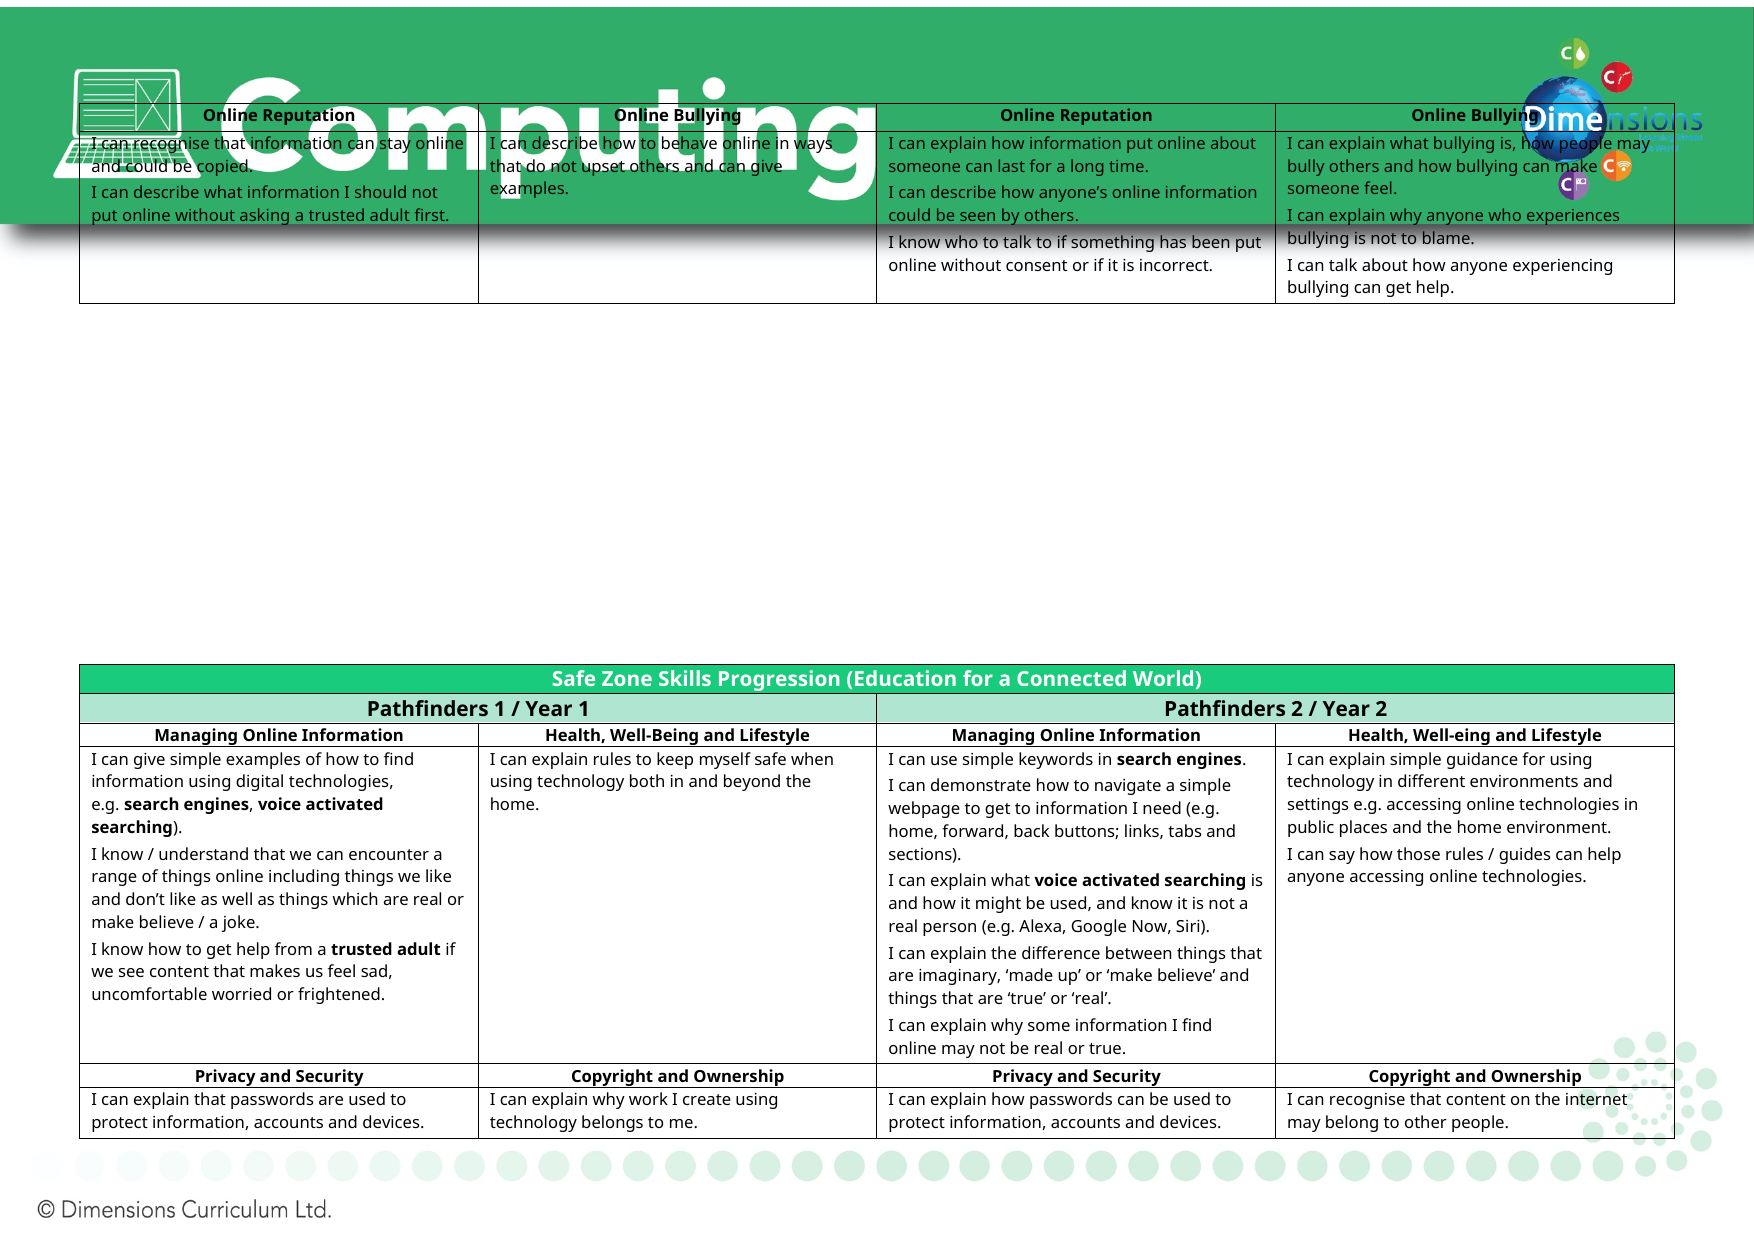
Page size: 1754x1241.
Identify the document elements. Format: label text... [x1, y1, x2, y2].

table_cell I can explain rules to keep myself safe when using technology both in and beyond the home. [479, 747, 876, 1063]
table_header Safe Zone Skills Progression (Education for a Connected World) [80, 665, 1674, 693]
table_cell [479, 1088, 876, 1138]
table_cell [1276, 1088, 1674, 1138]
table_cell Pathfinders 2 / Year 2 [877, 694, 1674, 722]
table_cell I can explain what bullying is, how people may bully others and how bullying can make someone feel. I can explain why anyone who experiences bullying is not to blame. I can talk about how anyone experiencing bullying can get help. [1276, 132, 1674, 303]
table_cell I can describe how to behave online in ways that do not upset others and can give examples. [479, 132, 876, 303]
picture [0, 7, 1754, 1241]
table_cell Managing Online Information [877, 724, 1275, 746]
table_cell Online Bullying [1276, 104, 1674, 131]
table_cell Online Bullying [479, 104, 876, 131]
table_cell Pathfinders 1 / Year 1 [80, 694, 876, 722]
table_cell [877, 1088, 1275, 1138]
table_cell Online Reputation [877, 104, 1275, 131]
table_cell Privacy and Security [877, 1064, 1275, 1087]
table_cell Managing Online Information [80, 724, 478, 746]
table_cell Online Reputation [80, 104, 478, 131]
table_cell I can use simple keywords in search engines. I can demonstrate how to navigate a simple webpage to get to information I need (e.g. home, forward, back buttons; links, tabs and sections). I can explain what voice activated searching is and how it might be used, and know it is not a real person (e.g. Alexa, Google Now, Siri). I can explain the difference between things that are imaginary, ‘made up’ or ‘make believe’ and things that are ‘true’ or ‘real’. I can explain why some information I find online may not be real or true. [877, 747, 1275, 1063]
table_cell Copyright and Ownership [1276, 1064, 1674, 1087]
table_cell Copyright and Ownership [479, 1064, 876, 1087]
table_cell Privacy and Security [80, 1064, 478, 1087]
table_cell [80, 1088, 478, 1138]
table_cell Health, Well-Being and Lifestyle [479, 724, 876, 746]
table_cell I can recognise that information can stay online and could be copied. I can describe what information I should not put online without asking a trusted adult first. [80, 132, 478, 303]
table_cell I can explain simple guidance for using technology in different environments and settings e.g. accessing online technologies in public places and the home environment. I can say how those rules / guides can help anyone accessing online technologies. [1276, 747, 1674, 1063]
table_cell I can give simple examples of how to find information using digital technologies, e.g. search engines, voice activated searching). I know / understand that we can encounter a range of things online including things we like and don’t like as well as things which are real or make believe / a joke. I know how to get help from a trusted adult if we see content that makes us feel sad, uncomfortable worried or frightened. [80, 747, 478, 1063]
table_cell I can explain how information put online about someone can last for a long time. I can describe how anyone’s online information could be seen by others. I know who to talk to if something has been put online without consent or if it is incorrect. [877, 132, 1275, 303]
table_cell Health, Well-eing and Lifestyle [1276, 724, 1674, 746]
